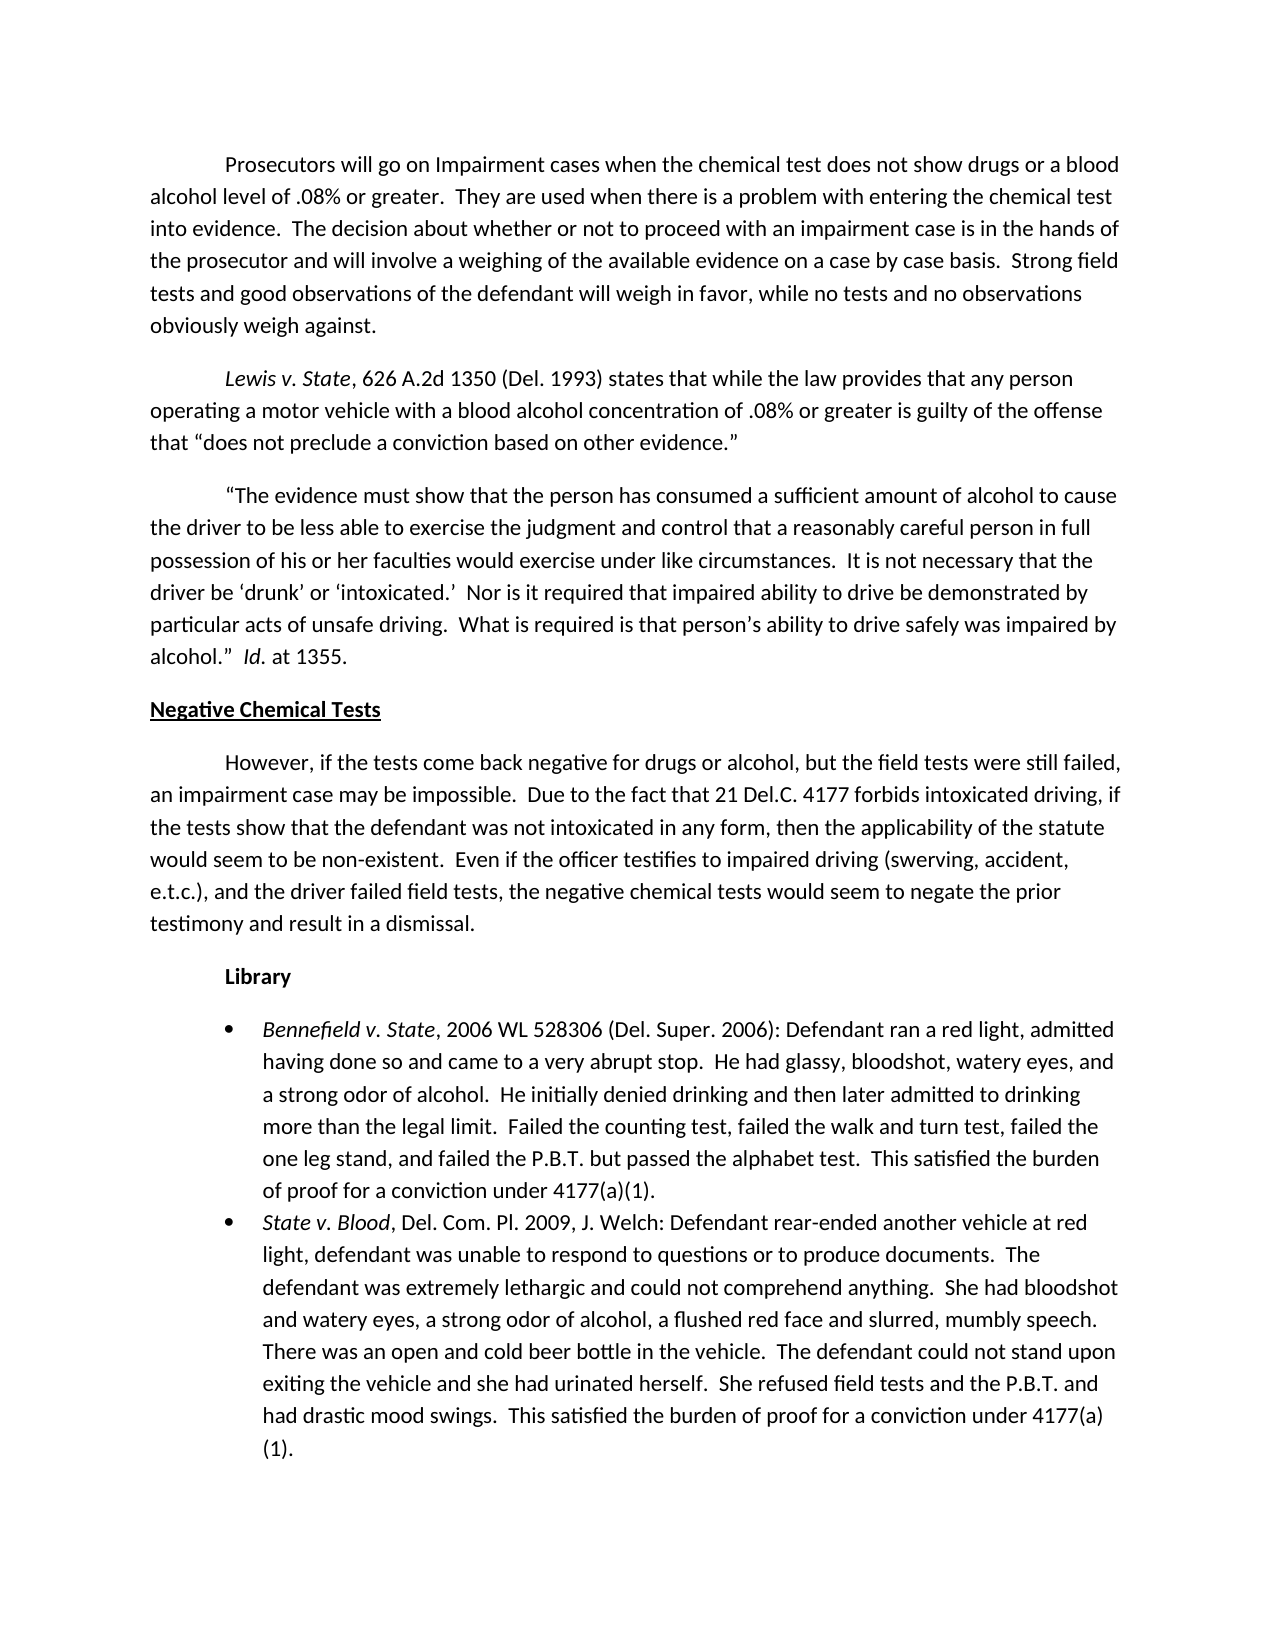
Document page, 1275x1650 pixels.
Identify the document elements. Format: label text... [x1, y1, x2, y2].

list State v. Blood, Del. Com. Pl. 2009, J. Welch: Defendant rear-ended another vehicle at red light, defendant was unable to respond to questions or to produce documents. The defendant was extremely lethargic and could not comprehend anything. She had bloodshot and watery eyes, a strong odor of alcohol, a flushed red face and slurred, mumbly speech. There was an open and cold beer bottle in the vehicle. The defendant could not stand upon exiting the vehicle and she had urinated herself. She refused field tests and the P.B.T. and had drastic mood swings. This satisfied the burden of proof for a conviction under 4177(a)(1). [225, 1208, 1125, 1462]
text Library [150, 962, 1125, 990]
text Lewis v. State, 626 A.2d 1350 (Del. 1993) states that while the law provides that any person operating a motor vehicle with a blood alcohol concentration of .08% or greater is guilty of the offense that “does not preclude a conviction based on other evidence.” [150, 364, 1125, 456]
text Negative Chemical Tests [150, 695, 1125, 723]
text “The evidence must show that the person has consumed a sufficient amount of alcohol to cause the driver to be less able to exercise the judgment and control that a reasonably careful person in full possession of his or her faculties would exercise under like circumstances. It is not necessary that the driver be ‘drunk’ or ‘intoxicated.’ Nor is it required that impaired ability to drive be demonstrated by particular acts of unsafe driving. What is required is that person’s ability to drive safely was impaired by alcohol.” Id. at 1355. [150, 481, 1125, 670]
text Prosecutors will go on Impairment cases when the chemical test does not show drugs or a blood alcohol level of .08% or greater. They are used when there is a problem with entering the chemical test into evidence. The decision about whether or not to proceed with an impairment case is in the hands of the prosecutor and will involve a weighing of the available evidence on a case by case basis. Strong field tests and good observations of the defendant will weigh in favor, while no tests and no observations obviously weigh against. [150, 150, 1125, 339]
list Bennefield v. State, 2006 WL 528306 (Del. Super. 2006): Defendant ran a red light, admitted having done so and came to a very abrupt stop. He had glassy, bloodshot, watery eyes, and a strong odor of alcohol. He initially denied drinking and then later admitted to drinking more than the legal limit. Failed the counting test, failed the walk and turn test, failed the one leg stand, and failed the P.B.T. but passed the alphabet test. This satisfied the burden of proof for a conviction under 4177(a)(1). [225, 1015, 1125, 1204]
text However, if the tests come back negative for drugs or alcohol, but the field tests were still failed, an impairment case may be impossible. Due to the fact that 21 Del.C. 4177 forbids intoxicated driving, if the tests show that the defendant was not intoxicated in any form, then the applicability of the statute would seem to be non-existent. Even if the officer testifies to impaired driving (swerving, accident, e.t.c.), and the driver failed field tests, the negative chemical tests would seem to negate the prior testimony and result in a dismissal. [150, 748, 1125, 937]
